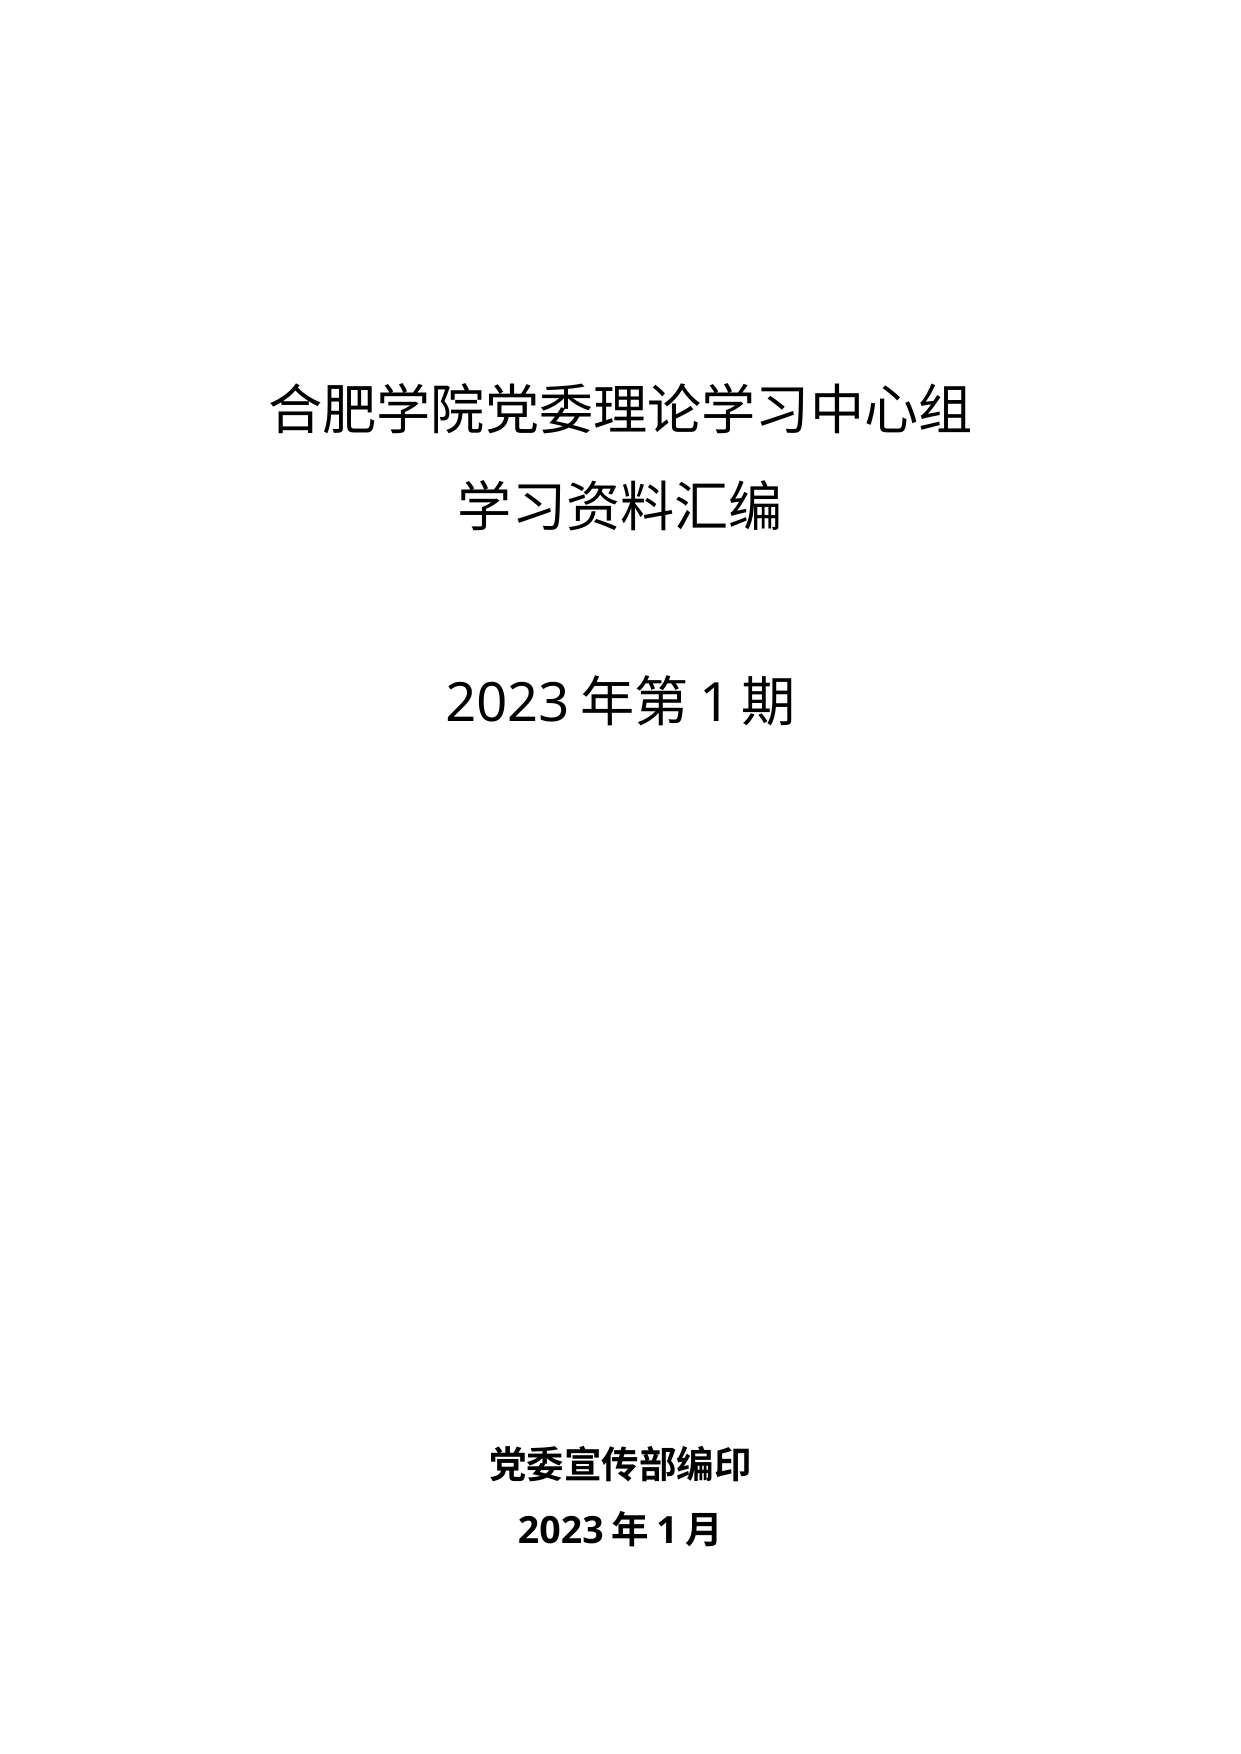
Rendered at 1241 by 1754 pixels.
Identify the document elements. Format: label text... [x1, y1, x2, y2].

text 学习资料汇编 [187, 454, 1053, 552]
text 2023年第1期 [187, 649, 1053, 747]
text 合肥学院党委理论学习中心组 [187, 357, 1053, 454]
text 2023年1月 [187, 1494, 1053, 1559]
text 党委宣传部编印 [187, 1429, 1053, 1494]
